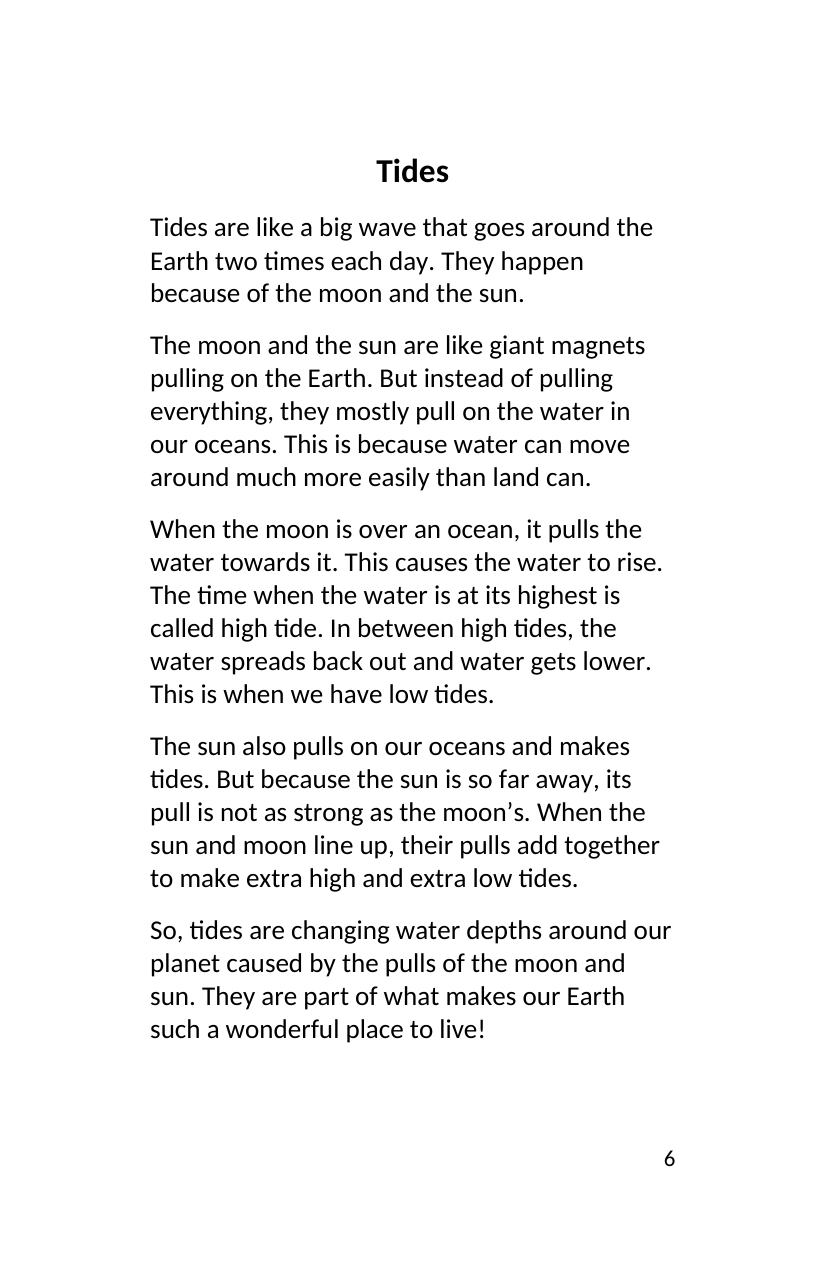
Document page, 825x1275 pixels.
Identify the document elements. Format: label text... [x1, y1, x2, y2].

text The sun also pulls on our oceans and makes tides. But because the sun is so far away, its pull is not as strong as the moon’s. When the sun and moon line up, their pulls add together to make extra high and extra low tides. [150, 729, 675, 894]
text Tides are like a big wave that goes around the Earth two times each day. They happen because of the moon and the sun. [150, 211, 675, 310]
text When the moon is over an ocean, it pulls the water towards it. This causes the water to rise. The time when the water is at its highest is called high tide. In between high tides, the water spreads back out and water gets lower. This is when we have low tides. [150, 512, 675, 710]
text So, tides are changing water depths around our planet caused by the pulls of the moon and sun. They are part of what makes our Earth such a wonderful place to live! [150, 913, 675, 1045]
text Tides [150, 150, 675, 191]
text The moon and the sun are like giant magnets pulling on the Earth. But instead of pulling everything, they mostly pull on the water in our oceans. This is because water can move around much more easily than land can. [150, 328, 675, 493]
